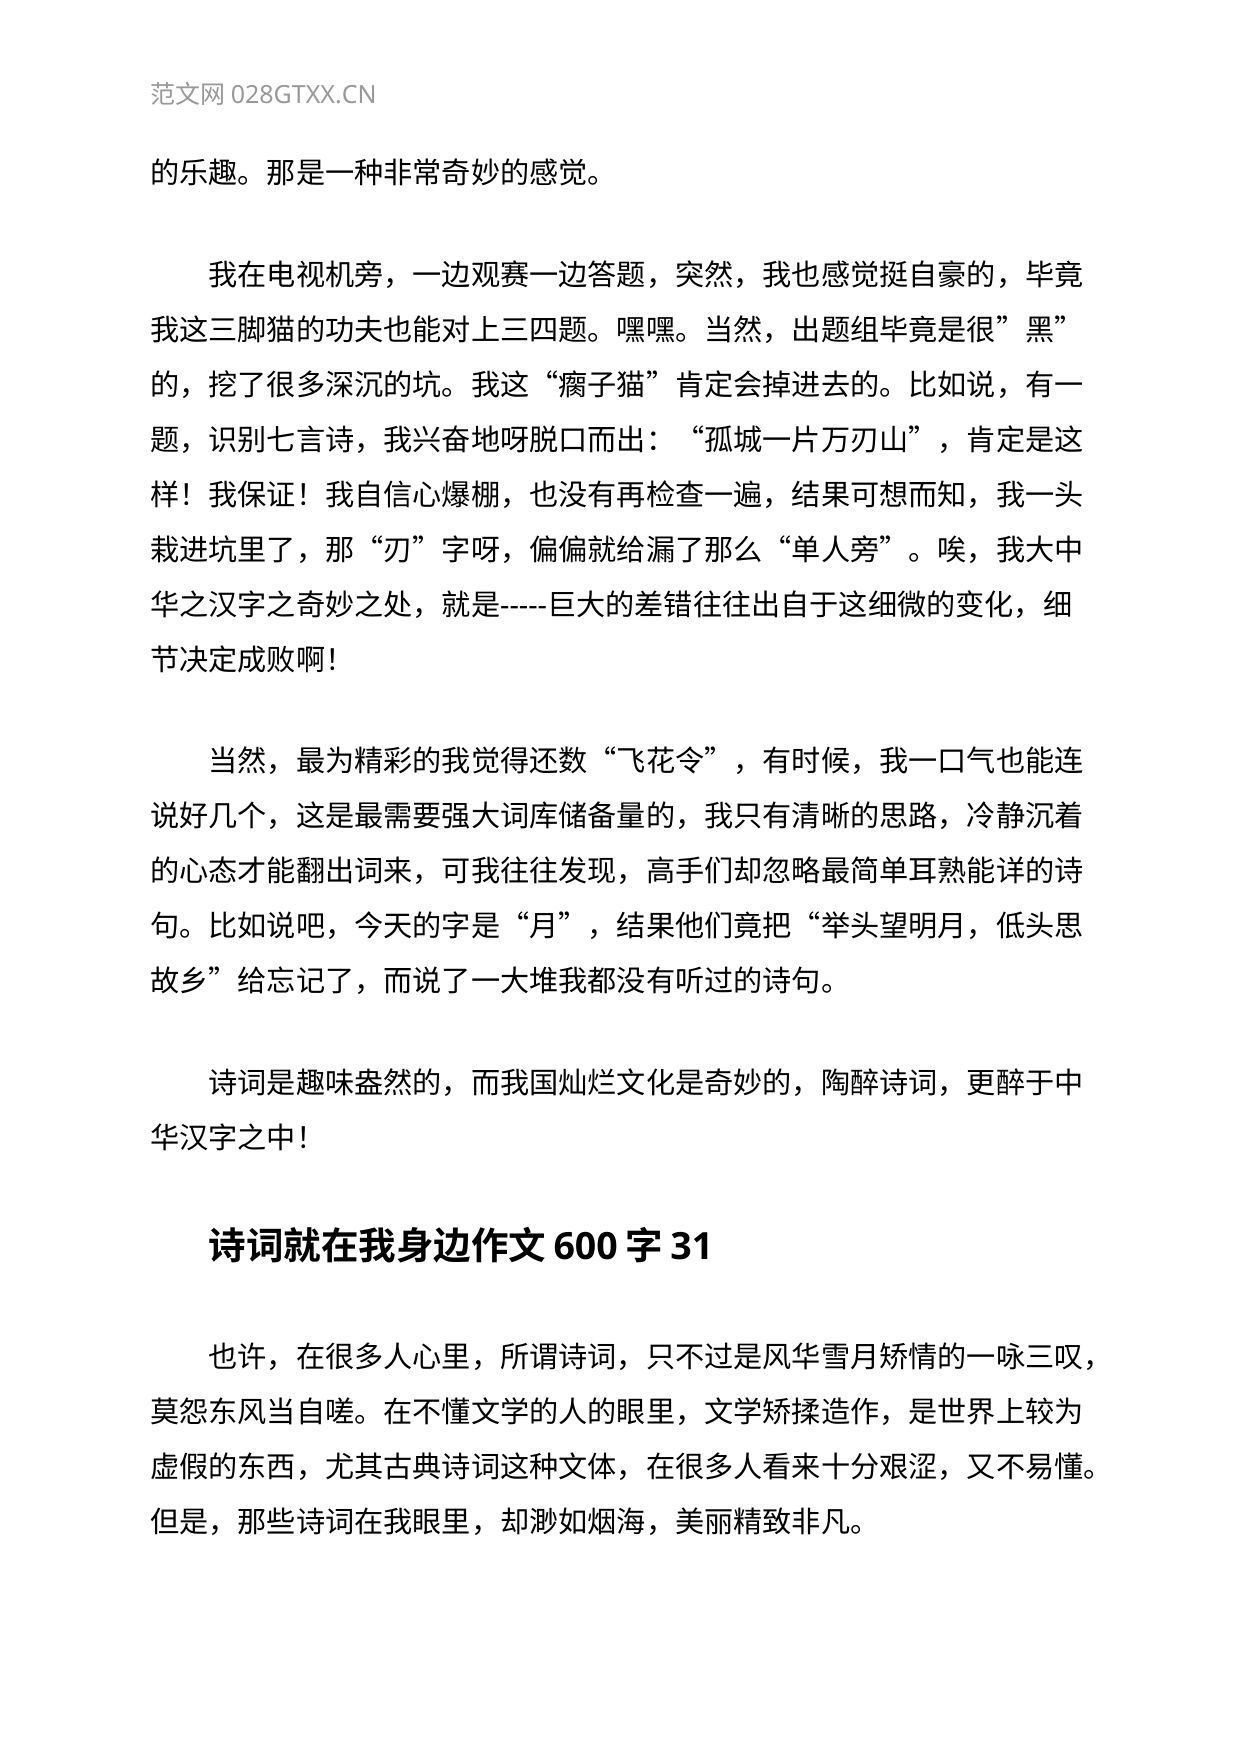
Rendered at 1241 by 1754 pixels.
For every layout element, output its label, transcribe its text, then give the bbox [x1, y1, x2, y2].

text 我在电视机旁，一边观赛一边答题，突然，我也感觉挺自豪的，毕竟我这三脚猫的功夫也能对上三四题。嘿嘿。当然，出题组毕竟是很”黑”的，挖了很多深沉的坑。我这“瘸子猫”肯定会掉进去的。比如说，有一题，识别七言诗，我兴奋地呀脱口而出：“孤城一片万刃山”，肯定是这样！我保证！我自信心爆棚，也没有再检查一遍，结果可想而知，我一头栽进坑里了，那“刃”字呀，偏偏就给漏了那么“单人旁”。唉，我大中华之汉字之奇妙之处，就是-----巨大的差错往往出自于这细微的变化，细节决定成败啊！ [150, 252, 1090, 678]
text 诗词是趣味盎然的，而我国灿烂文化是奇妙的，陶醉诗词，更醉于中华汉字之中！ [150, 1059, 1090, 1156]
text 当然，最为精彩的我觉得还数“飞花令”，有时候，我一口气也能连说好几个，这是最需要强大词库储备量的，我只有清晰的思路，冷静沉着的心态才能翻出词来，可我往往发现，高手们却忽略最简单耳熟能详的诗句。比如说吧，今天的字是“月”，结果他们竟把“举头望明月，低头思故乡”给忘记了，而说了一大堆我都没有听过的诗句。 [150, 738, 1090, 1000]
text 诗词就在我身边作文600字31 [150, 1216, 1090, 1270]
text 也许，在很多人心里，所谓诗词，只不过是风华雪月矫情的一咏三叹，莫怨东风当自嗟。在不懂文学的人的眼里，文学矫揉造作，是世界上较为虚假的东西，尤其古典诗词这种文体，在很多人看来十分艰涩，又不易懂。但是，那些诗词在我眼里，却渺如烟海，美丽精致非凡。 [150, 1333, 1090, 1541]
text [150, 150, 1090, 192]
